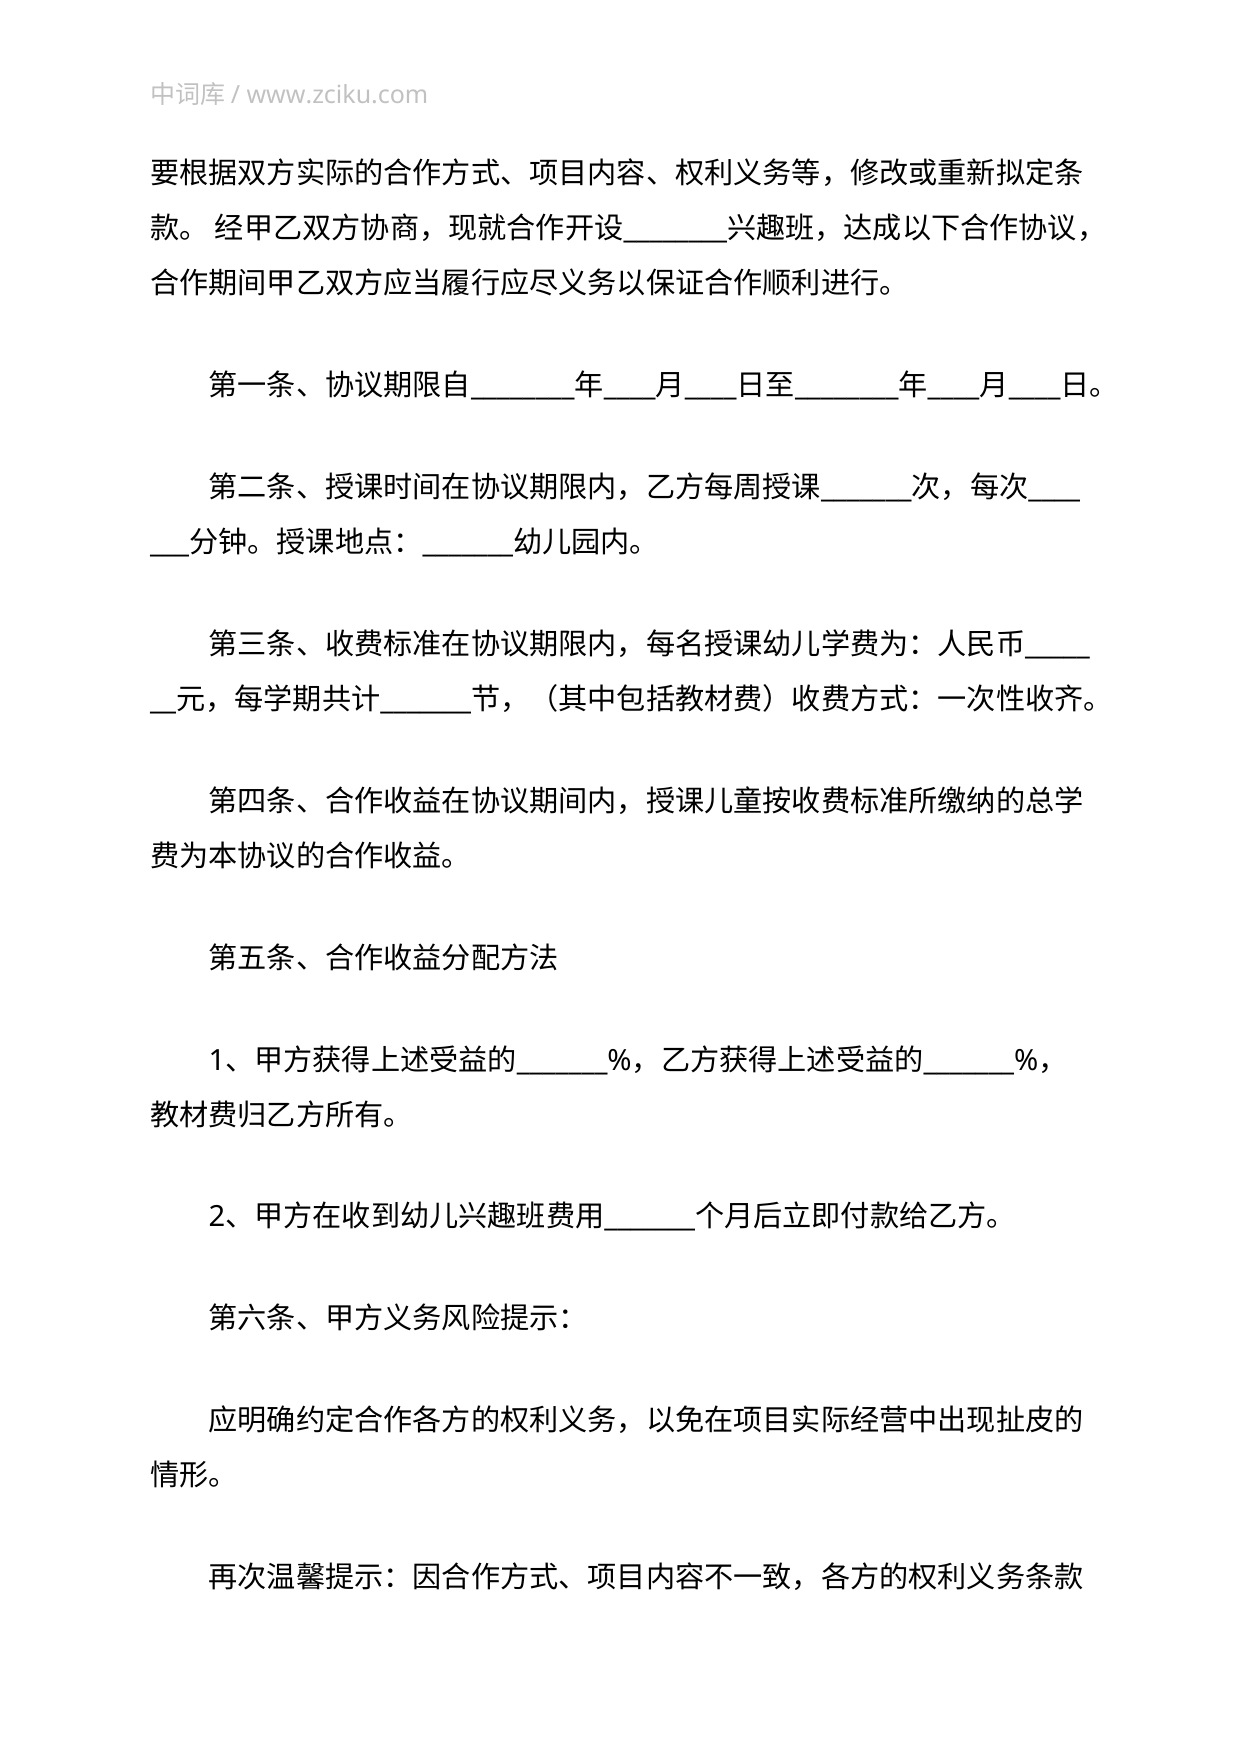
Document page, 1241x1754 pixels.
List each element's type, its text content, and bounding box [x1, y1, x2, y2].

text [150, 150, 1090, 302]
text 第一条、协议期限自________年____月____日至________年____月____日。 [150, 362, 1090, 404]
text 应明确约定合作各方的权利义务，以免在项目实际经营中出现扯皮的情形。 [150, 1397, 1090, 1494]
text 2、甲方在收到幼儿兴趣班费用_______个月后立即付款给乙方。 [150, 1193, 1090, 1235]
text 第六条、甲方义务风险提示： [150, 1295, 1090, 1337]
text 第五条、合作收益分配方法 [150, 934, 1090, 977]
text 第二条、授课时间在协议期限内，乙方每周授课_______次，每次_______分钟。授课地点：_______幼儿园内。 [150, 464, 1090, 561]
text 第四条、合作收益在协议期间内，授课儿童按收费标准所缴纳的总学费为本协议的合作收益。 [150, 778, 1090, 875]
text 1、甲方获得上述受益的_______%，乙方获得上述受益的_______%，教材费归乙方所有。 [150, 1036, 1090, 1133]
text 第三条、收费标准在协议期限内，每名授课幼儿学费为：人民币_______元，每学期共计_______节，（其中包括教材费）收费方式：一次性收齐。 [150, 621, 1090, 718]
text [150, 1553, 1090, 1596]
